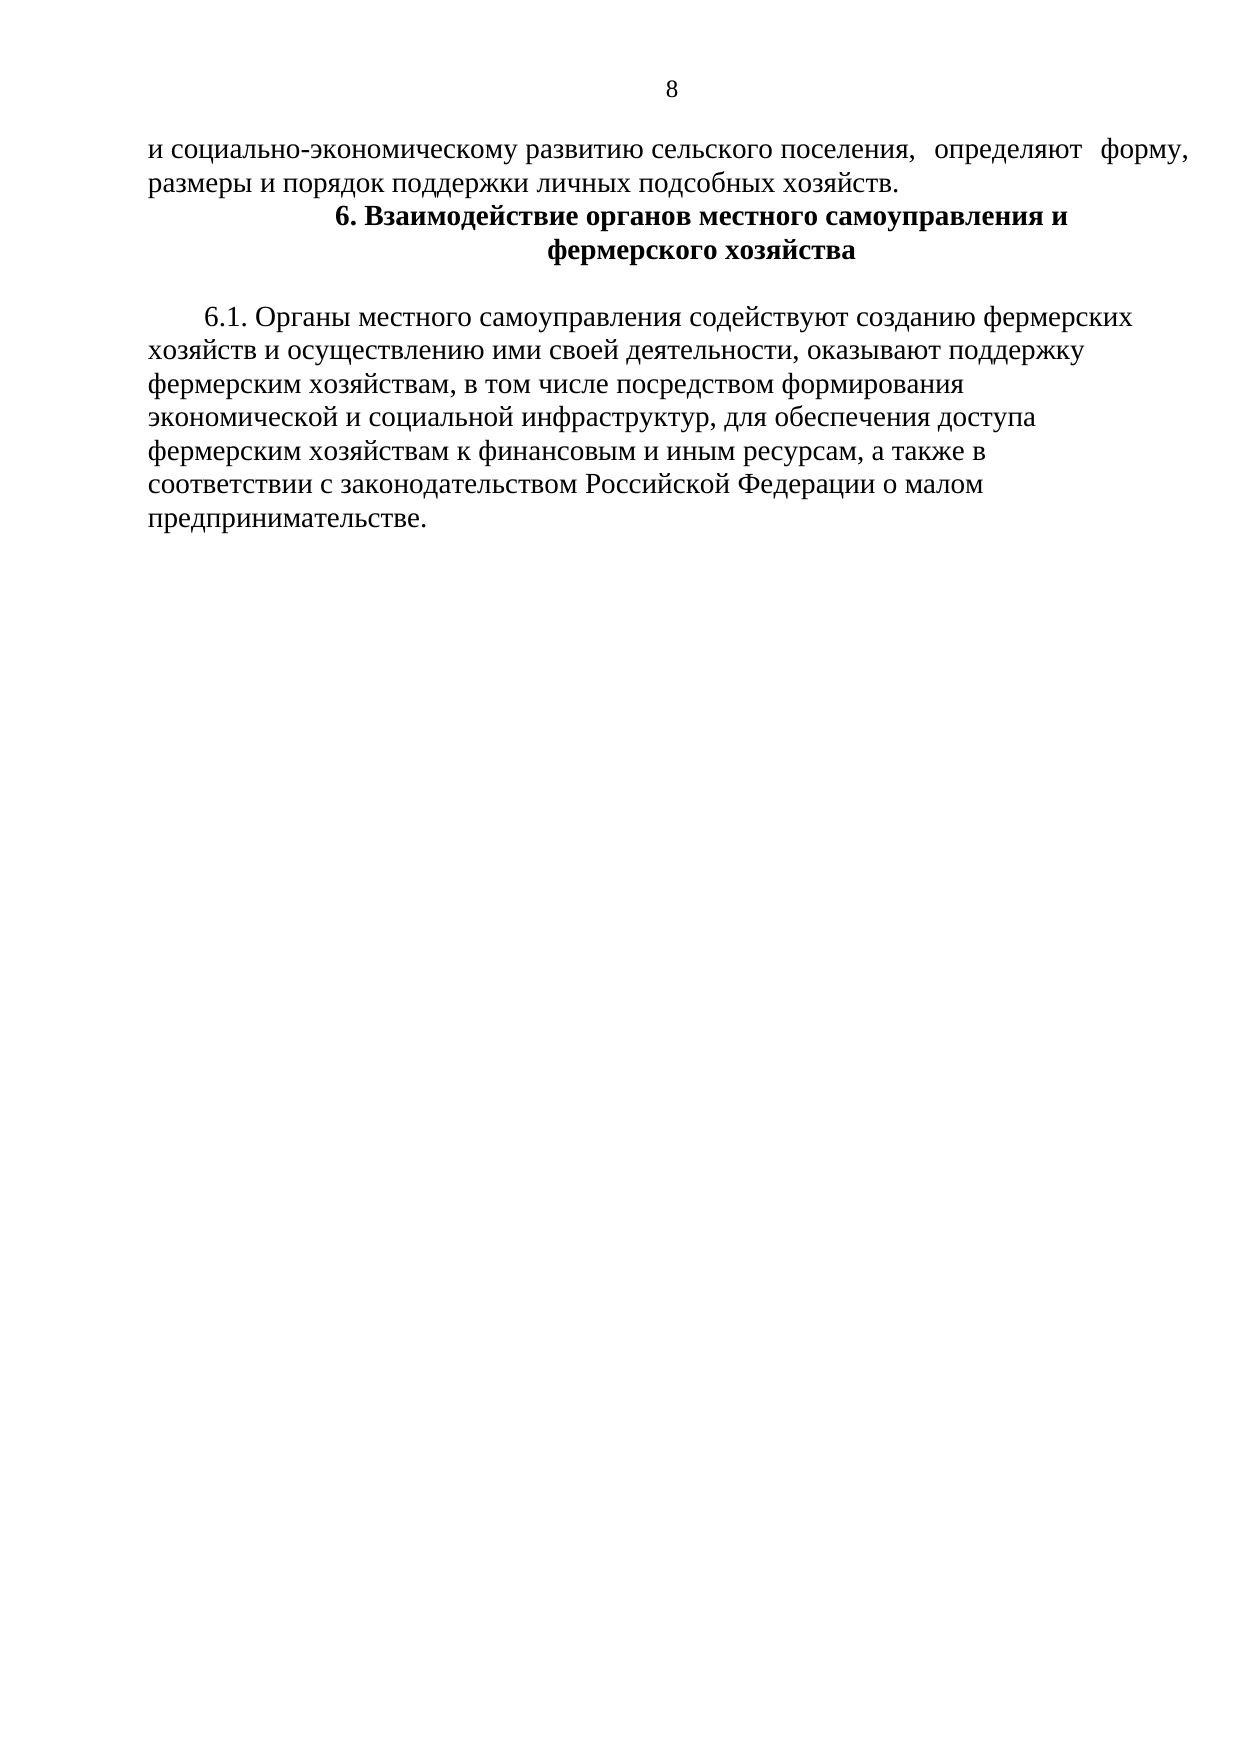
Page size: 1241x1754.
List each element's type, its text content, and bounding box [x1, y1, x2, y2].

text 6. Взаимодействие органов местного самоуправления и [148, 198, 1196, 232]
text фермерского хозяйства [148, 232, 1196, 265]
text 6.1. Органы местного самоуправления содействуют созданию фермерских хозяйств и осуществлению ими своей деятельности, оказывают поддержку фермерским хозяйствам, в том числе посредством формирования экономической и социальной инфраструктур, для обеспечения доступа фермерским хозяйствам к финансовым и иным ресурсам, а также в соответствии с законодательством Российской Федерации о малом предпринимательстве. [148, 299, 1196, 534]
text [148, 131, 1196, 198]
